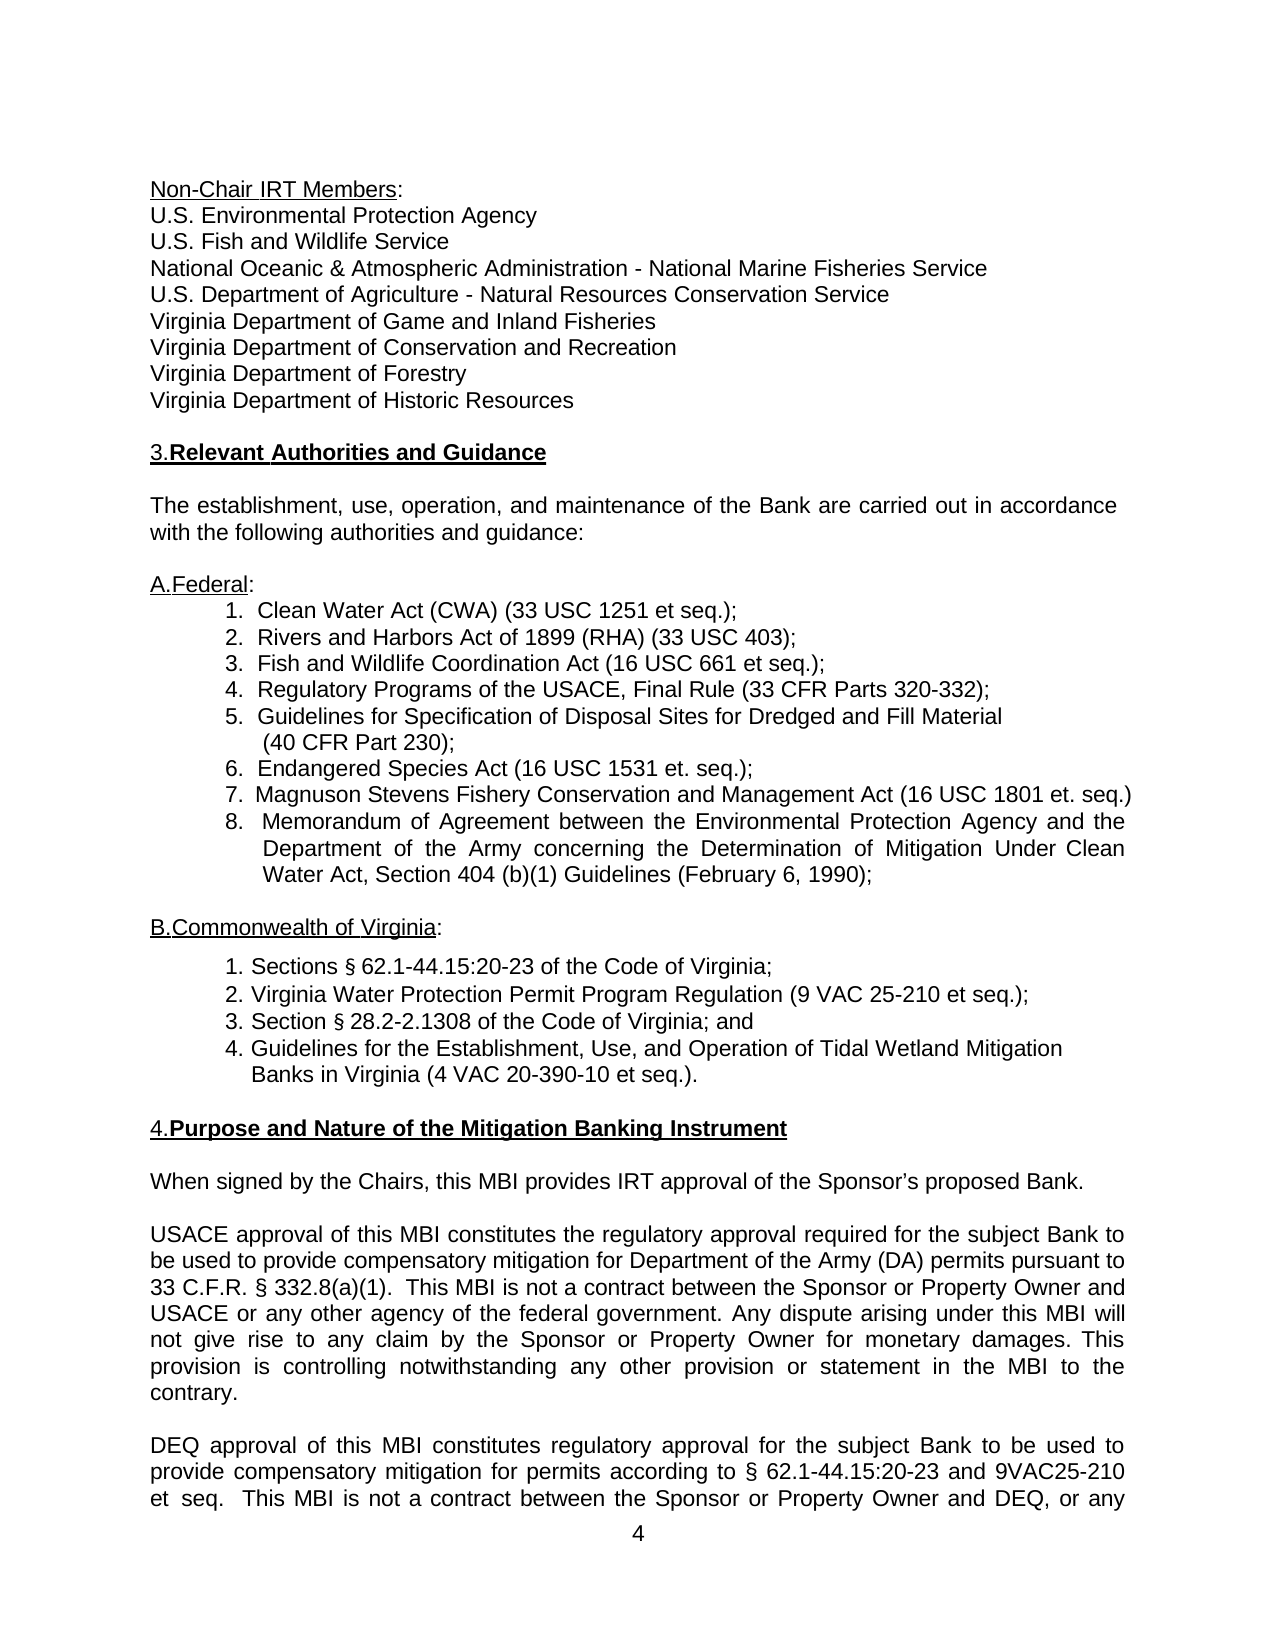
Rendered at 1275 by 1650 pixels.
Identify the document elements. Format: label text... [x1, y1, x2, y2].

text Virginia Department of Historic Resources [150, 387, 1137, 413]
subtitle Purpose and Nature of the Mitigation Banking Instrument [150, 1115, 1137, 1142]
list Sections § 62.1-44.15:20-23 of the Code of Virginia; [225, 952, 1137, 980]
list Rivers and Harbors Act of 1899 (RHA) (33 USC 403); [225, 624, 1137, 650]
list Memorandum of Agreement between the Environmental Protection Agency and the Department of the Army concerning the Determination of Mitigation Under Clean Water Act, Section 404 (b)(1) Guidelines (February 6, 1990); [225, 808, 1125, 887]
text U.S. Environmental Protection Agency [150, 202, 1137, 229]
subtitle Relevant Authorities and Guidance [150, 439, 1137, 466]
list Guidelines for Specification of Disposal Sites for Dredged and Fill Material (40 CFR Part 230); [225, 703, 1008, 756]
list Regulatory Programs of the USACE, Final Rule (33 CFR Parts 320-332); [225, 677, 1137, 703]
list Commonwealth of Virginia: [150, 914, 1137, 940]
list Guidelines for the Establishment, Use, and Operation of Tidal Wetland Mitigation Banks in Virginia (4 VAC 20-390-10 et seq.). [225, 1035, 1069, 1087]
text U.S. Department of Agriculture - Natural Resources Conservation Service Virginia Department of Game and Inland Fisheries [150, 281, 962, 334]
list Virginia Water Protection Permit Program Regulation (9 VAC 25-210 et seq.); [225, 981, 1137, 1007]
text The establishment, use, operation, and maintenance of the Bank are carried out in accordance with the following authorities and guidance: [150, 492, 1124, 545]
list Section § 28.2-2.1308 of the Code of Virginia; and [225, 1007, 1137, 1035]
list Clean Water Act (CWA) (33 USC 1251 et seq.); [225, 598, 1137, 624]
text National Oceanic & Atmospheric Administration - National Marine Fisheries Service [150, 255, 1137, 281]
list Endangered Species Act (16 USC 1531 et. seq.); [225, 756, 1137, 782]
list Magnuson Stevens Fishery Conservation and Management Act (16 USC 1801 et. seq.) [225, 782, 1137, 808]
text U.S. Fish and Wildlife Service [150, 229, 1137, 255]
list Fish and Wildlife Coordination Act (16 USC 661 et seq.); [225, 650, 1137, 677]
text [150, 1432, 1126, 1511]
text Virginia Department of Conservation and Recreation Virginia Department of Forestry [150, 334, 749, 387]
text Non-Chair IRT Members: [150, 176, 1137, 202]
text When signed by the Chairs, this MBI provides IRT approval of the Sponsor’s proposed Bank. [150, 1168, 1137, 1194]
list Federal: [150, 571, 1137, 598]
text USACE approval of this MBI constitutes the regulatory approval required for the subject Bank to be used to provide compensatory mitigation for Department of the Army (DA) permits pursuant to 33 C.F.R. § 332.8(a)(1). This MBI is not a contract between the Sponsor or Property Owner and USACE or any other agency of the federal government. Any dispute arising under this MBI will not give rise to any claim by the Sponsor or Property Owner for monetary damages. This provision is controlling notwithstanding any other provision or statement in the MBI to the contrary. [150, 1221, 1126, 1405]
